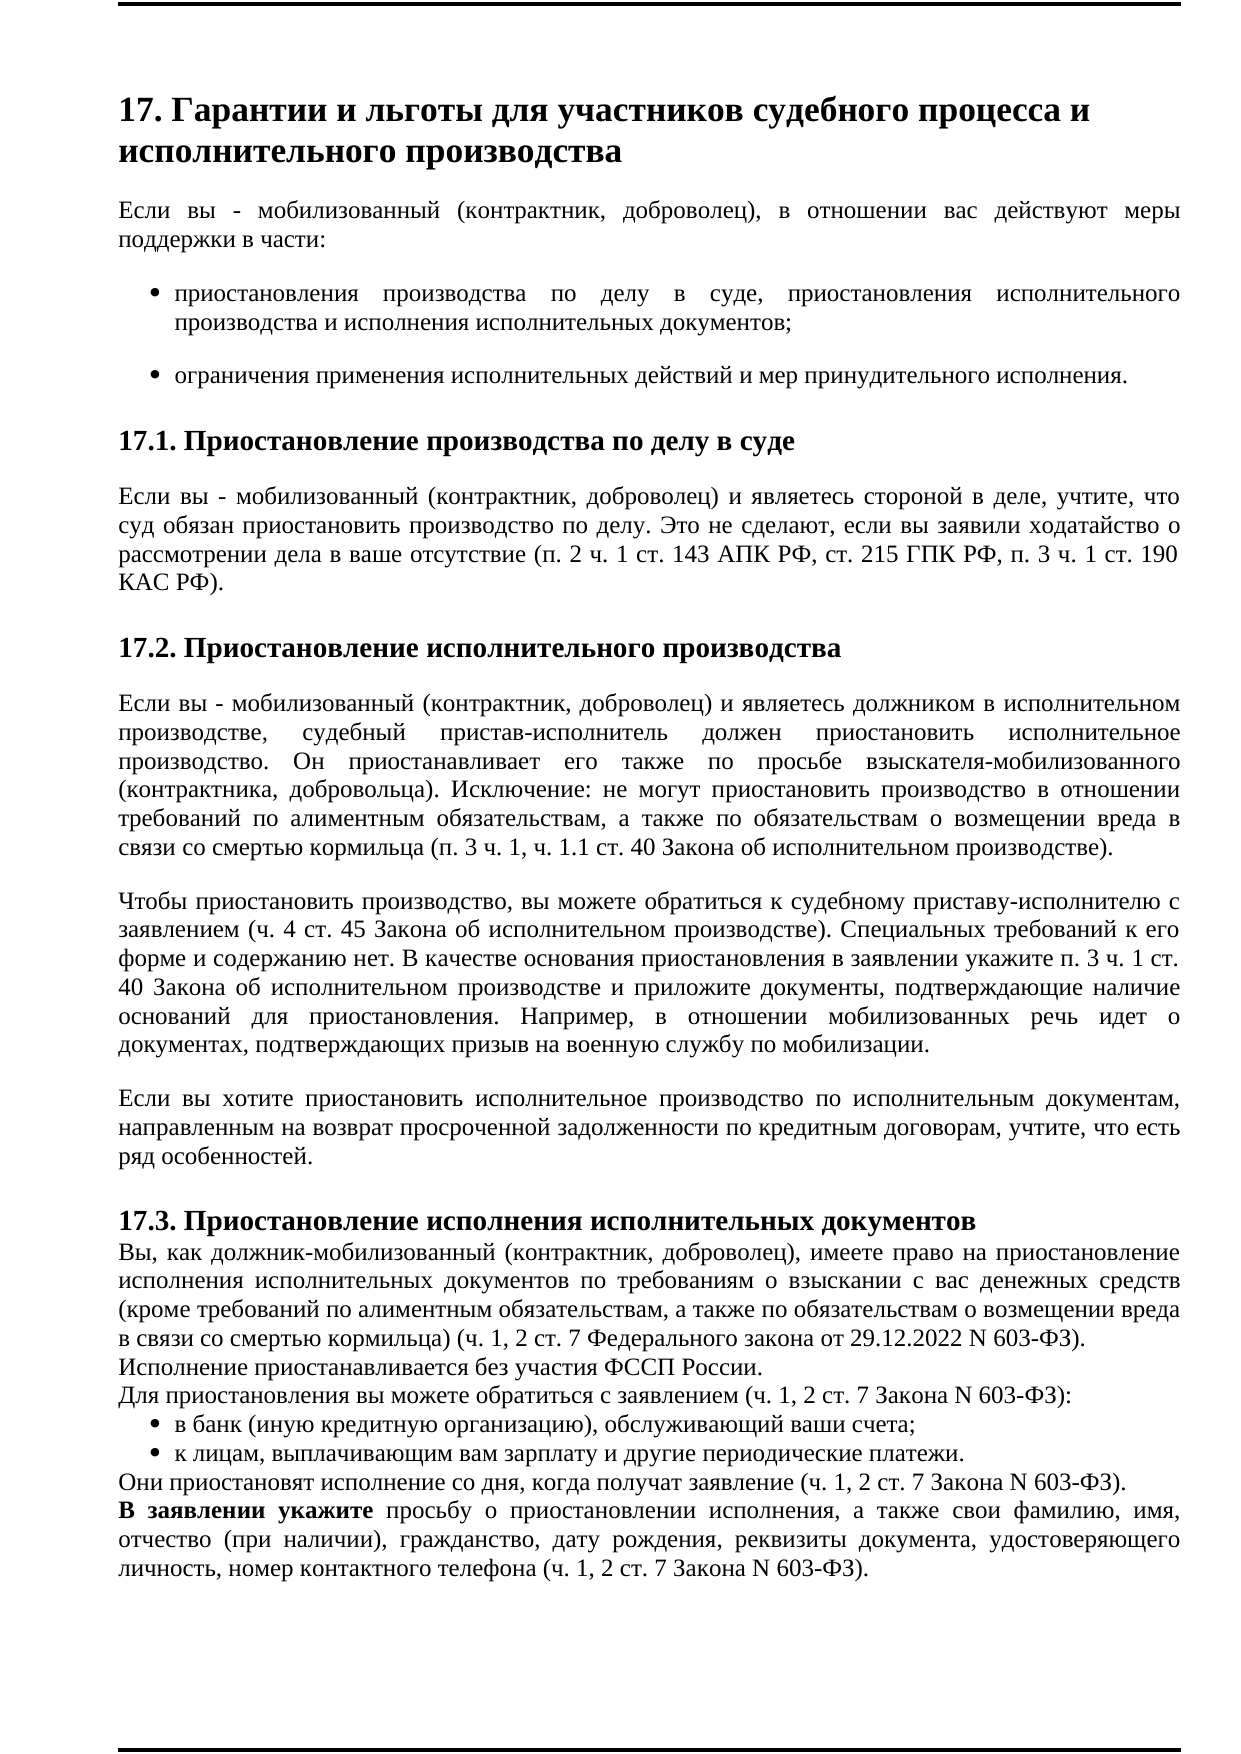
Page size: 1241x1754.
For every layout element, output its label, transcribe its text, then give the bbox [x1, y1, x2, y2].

text 17.3. Приостановление исполнения исполнительных документов [118, 1203, 1181, 1237]
list приостановления производства по делу в суде, приостановления исполнительного производства и исполнения исполнительных документов; [151, 278, 1181, 335]
text Они приостановят исполнение со дня, когда получат заявление (ч. 1, 2 ст. 7 Закона N 603-ФЗ). [118, 1467, 1181, 1495]
text Если вы хотите приостановить исполнительное производство по исполнительным документам, направленным на возврат просроченной задолженности по кредитным договорам, учтите, что есть ряд особенностей. [118, 1083, 1181, 1169]
text Если вы - мобилизованный (контрактник, доброволец) и являетесь стороной в деле, учтите, что суд обязан приостановить производство по делу. Это не сделают, если вы заявили ходатайство о рассмотрении дела в ваше отсутствие (п. 2 ч. 1 ст. 143 АПК РФ, ст. 215 ГПК РФ, п. 3 ч. 1 ст. 190 КАС РФ). [118, 481, 1181, 596]
list в банк (иную кредитную организацию), обслуживающий ваши счета; [151, 1409, 1181, 1438]
text 17. Гарантии и льготы для участников судебного процесса и исполнительного производства [118, 89, 1181, 170]
text Для приостановления вы можете обратиться с заявлением (ч. 1, 2 ст. 7 Закона N 603-ФЗ): [118, 1380, 1181, 1409]
text Вы, как должник-мобилизованный (контрактник, доброволец), имеете право на приостановление исполнения исполнительных документов по требованиям о взыскании с вас денежных средств (кроме требований по алиментным обязательствам, а также по обязательствам о возмещении вреда в связи со смертью кормильца) (ч. 1, 2 ст. 7 Федерального закона от 29.12.2022 N 603-ФЗ). [118, 1237, 1181, 1352]
text 17.1. Приостановление производства по делу в суде [118, 423, 1181, 456]
text Чтобы приостановить производство, вы можете обратиться к судебному приставу-исполнителю с заявлением (ч. 4 ст. 45 Закона об исполнительном производстве). Специальных требований к его форме и содержанию нет. В качестве основания приостановления в заявлении укажите п. 3 ч. 1 ст. 40 Закона об исполнительном производстве и приложите документы, подтверждающие наличие оснований для приостановления. Например, в отношении мобилизованных речь идет о документах, подтверждающих призыв на военную службу по мобилизации. [118, 886, 1181, 1058]
text В заявлении укажите просьбу о приостановлении исполнения, а также свои фамилию, имя, отчество (при наличии), гражданство, дату рождения, реквизиты документа, удостоверяющего личность, номер контактного телефона (ч. 1, 2 ст. 7 Закона N 603-ФЗ). [118, 1495, 1181, 1582]
text Если вы - мобилизованный (контрактник, доброволец), в отношении вас действуют меры поддержки в части: [118, 195, 1181, 253]
text Исполнение приостанавливается без участия ФССП России. [118, 1352, 1181, 1380]
list к лицам, выплачивающим вам зарплату и другие периодические платежи. [151, 1438, 1181, 1467]
text Если вы - мобилизованный (контрактник, доброволец) и являетесь должником в исполнительном производстве, судебный пристав-исполнитель должен приостановить исполнительное производство. Он приостанавливает его также по просьбе взыскателя-мобилизованного (контрактника, добровольца). Исключение: не могут приостановить производство в отношении требований по алиментным обязательствам, а также по обязательствам о возмещении вреда в связи со смертью кормильца (п. 3 ч. 1, ч. 1.1 ст. 40 Закона об исполнительном производстве). [118, 688, 1181, 861]
list ограничения применения исполнительных действий и мер принудительного исполнения. [151, 360, 1181, 389]
text 17.2. Приостановление исполнительного производства [118, 630, 1181, 663]
